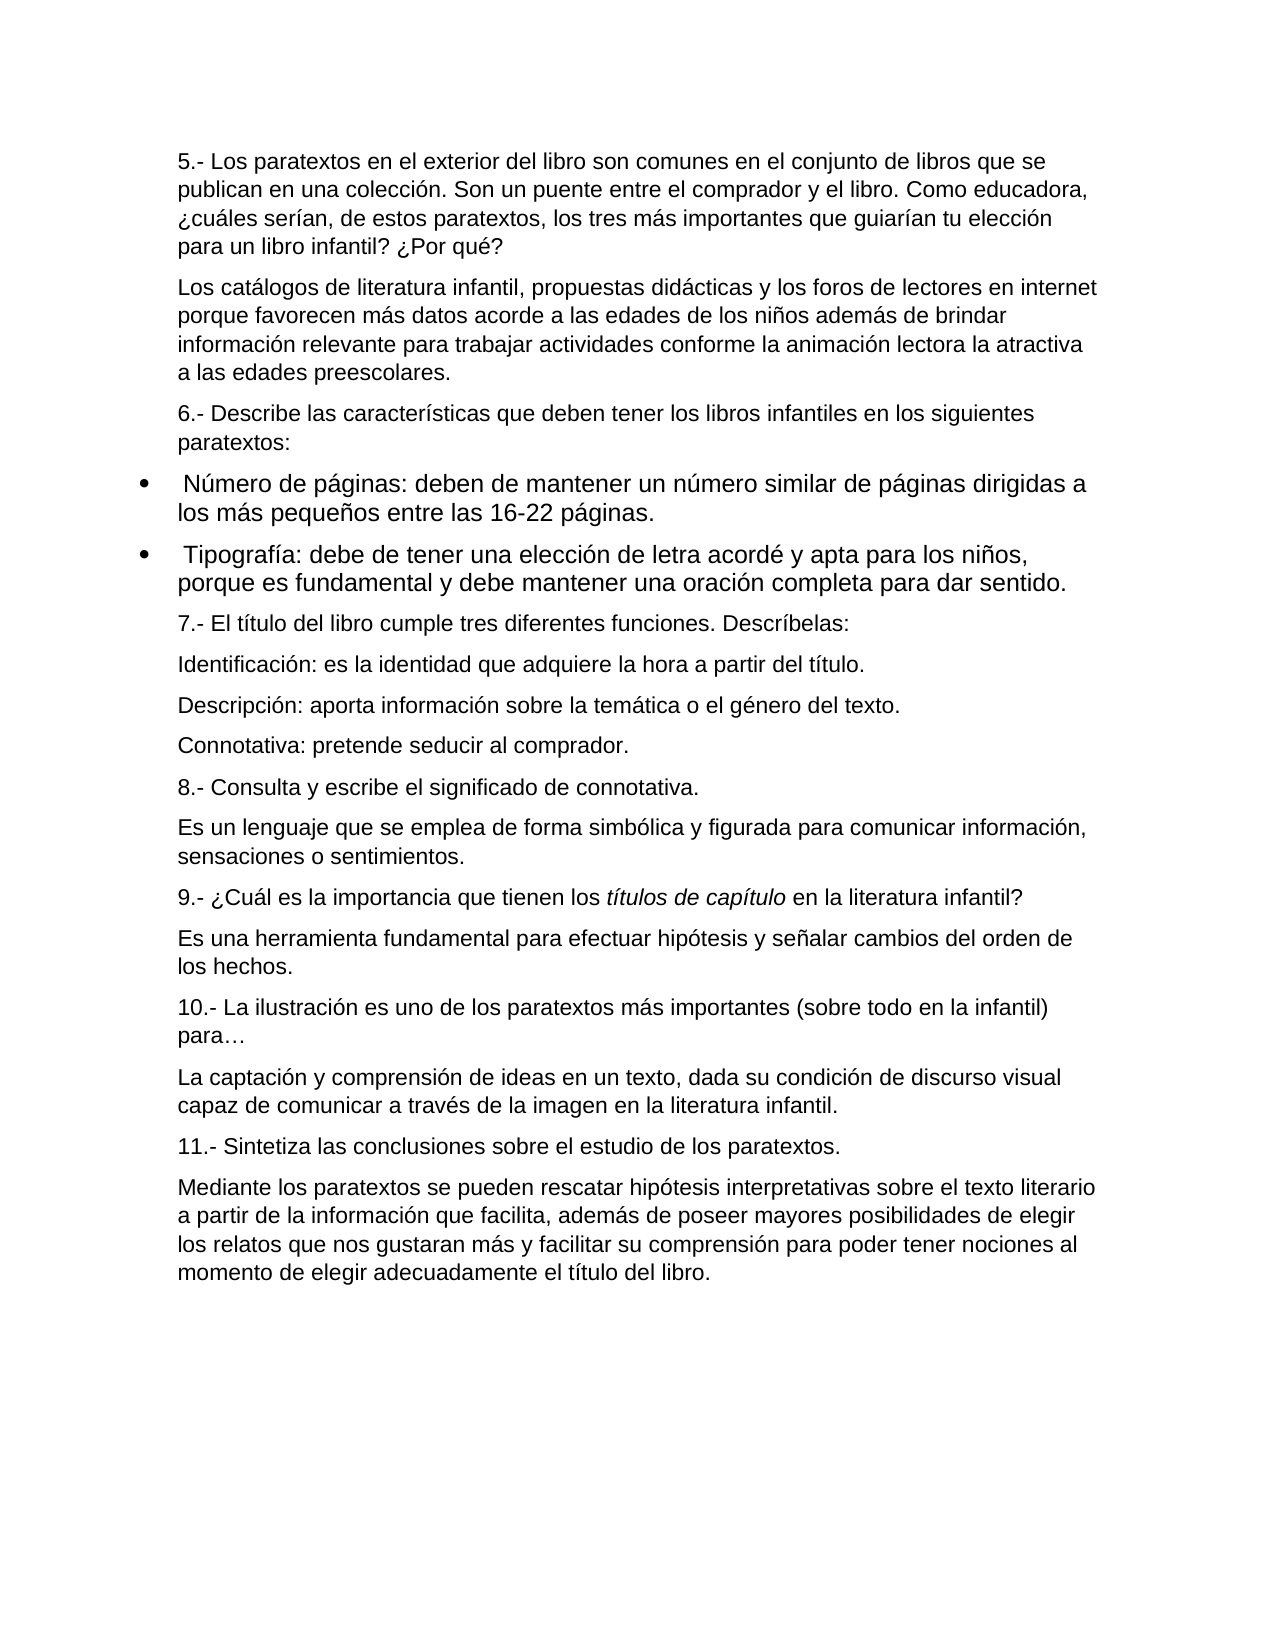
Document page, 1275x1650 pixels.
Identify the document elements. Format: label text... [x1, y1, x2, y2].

text 9.- ¿Cuál es la importancia que tienen los títulos de capítulo en la literatura infantil? [177, 884, 1098, 910]
text Los catálogos de literatura infantil, propuestas didácticas y los foros de lectores en internet porque favorecen más datos acorde a las edades de los niños además de brindar información relevante para trabajar actividades conforme la animación lectora la atractiva a las edades preescolares. [177, 274, 1098, 386]
list · Número de páginas: deben de mantener un número similar de páginas dirigidas a los más pequeños entre las 16-22 páginas. [140, 469, 1098, 527]
text 11.- Sintetiza las conclusiones sobre el estudio de los paratextos. [177, 1133, 1098, 1159]
text 6.- Describe las características que deben tener los libros infantiles en los siguientes paratextos: [177, 400, 1098, 455]
text Connotativa: pretende seducir al comprador. [177, 732, 1098, 759]
text 5.- Los paratextos en el exterior del libro son comunes en el conjunto de libros que se publican en una colección. Son un puente entre el comprador y el libro. Como educadora, ¿cuáles serían, de estos paratextos, los tres más importantes que guiarían tu elección para un libro infantil? ¿Por qué? [177, 148, 1098, 259]
text 7.- El título del libro cumple tres diferentes funciones. Descríbelas: [177, 610, 1098, 636]
text 8.- Consulta y escribe el significado de connotativa. [177, 773, 1098, 800]
list · Tipografía: debe de tener una elección de letra acordé y apta para los niños, porque es fundamental y debe mantener una oración completa para dar sentido. [140, 539, 1098, 597]
text La captación y comprensión de ideas en un texto, dada su condición de discurso visual capaz de comunicar a través de la imagen en la literatura infantil. [177, 1063, 1098, 1118]
text 10.- La ilustración es uno de los paratextos más importantes (sobre todo en la infantil) para… [177, 994, 1098, 1049]
text Es una herramienta fundamental para efectuar hipótesis y señalar cambios del orden de los hechos. [177, 925, 1098, 979]
text Mediante los paratextos se pueden rescatar hipótesis interpretativas sobre el texto literario a partir de la información que facilita, además de poseer mayores posibilidades de elegir los relatos que nos gustaran más y facilitar su comprensión para poder tener nociones al momento de elegir adecuadamente el título del libro. [177, 1174, 1098, 1285]
text Identificación: es la identidad que adquiere la hora a partir del título. [177, 651, 1098, 677]
text Es un lenguaje que se emplea de forma simbólica y figurada para comunicar información, sensaciones o sentimientos. [177, 814, 1098, 869]
text Descripción: aporta información sobre la temática o el género del texto. [177, 692, 1098, 718]
